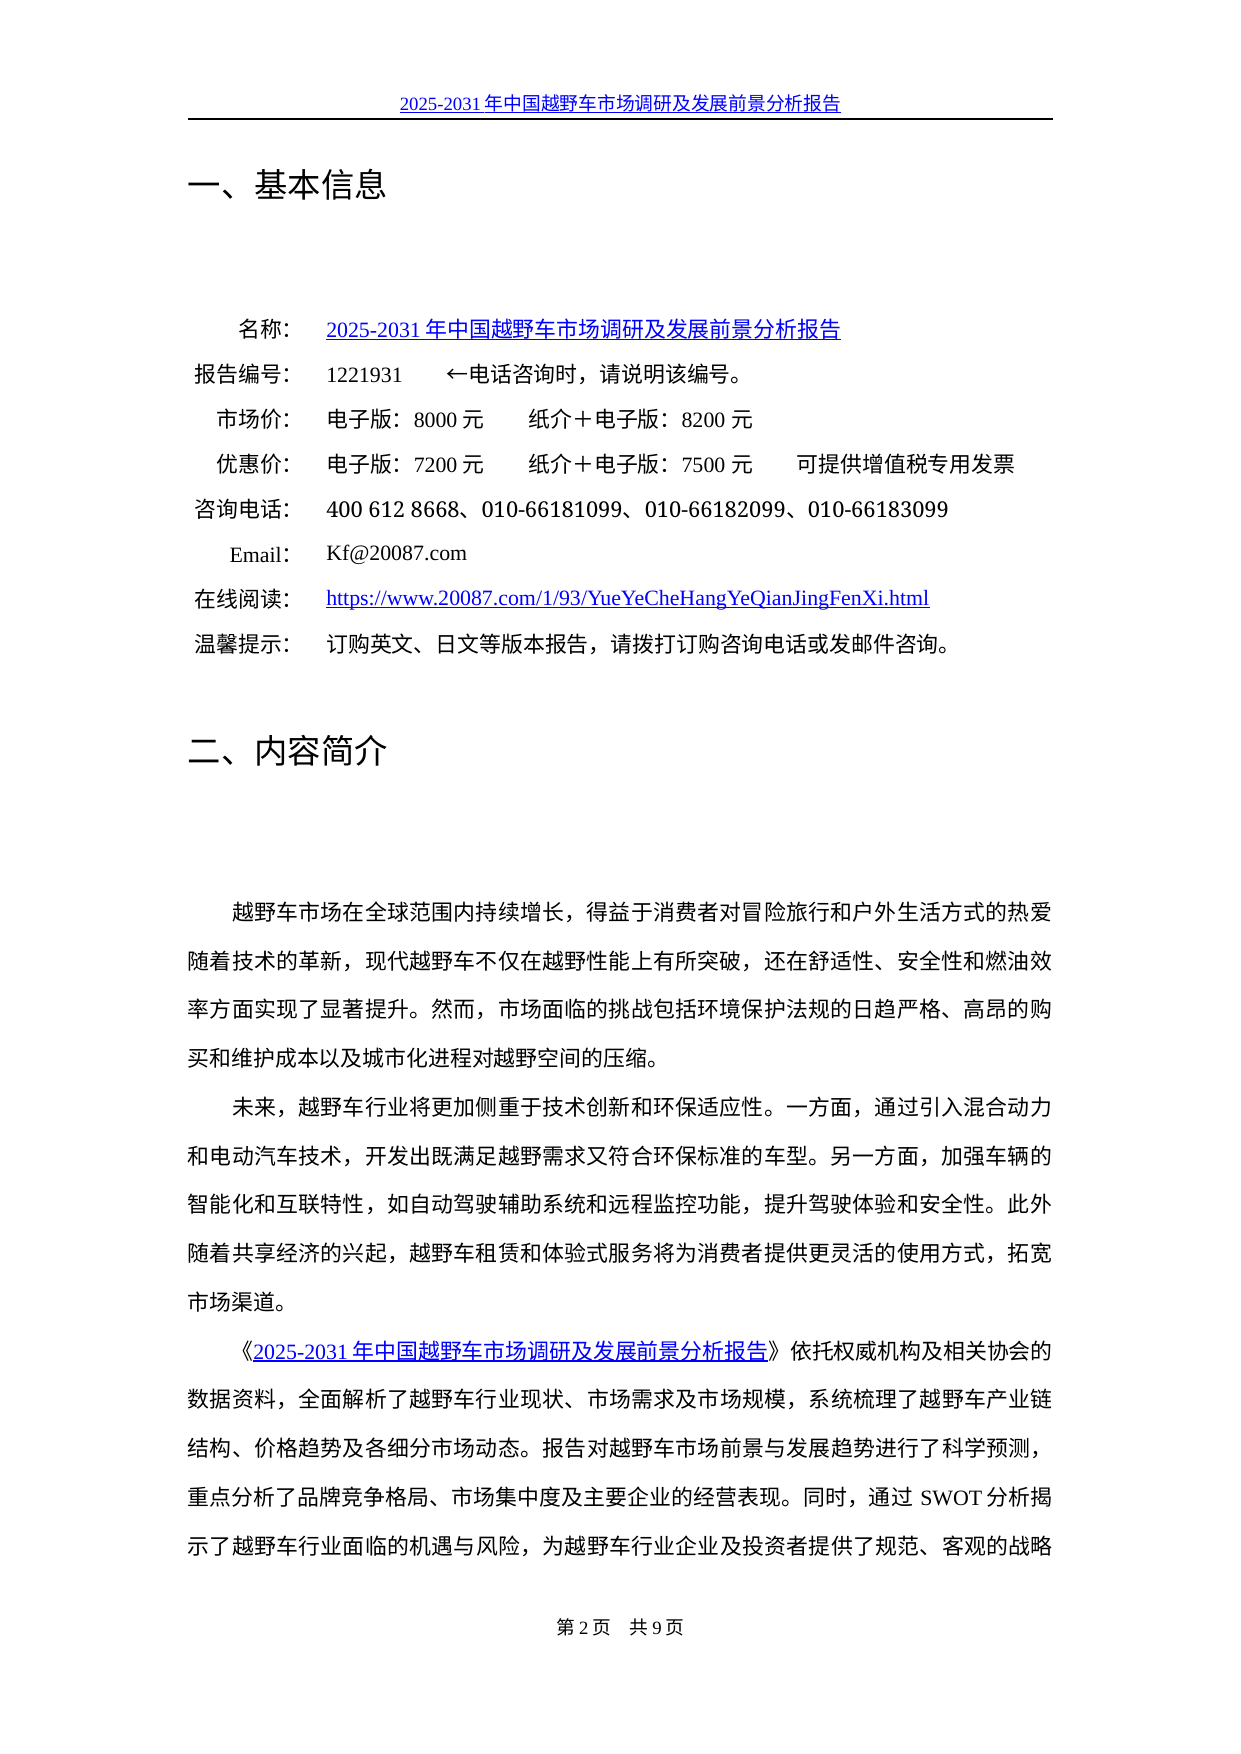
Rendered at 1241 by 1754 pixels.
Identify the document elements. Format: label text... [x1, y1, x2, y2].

table_header 2025-2031年中国越野车市场调研及发展前景分析报告 [315, 312, 1073, 357]
table_cell [315, 582, 1073, 627]
table_header 名称： [167, 312, 315, 357]
table_cell 优惠价： [167, 447, 315, 492]
table_cell 咨询电话： [167, 492, 315, 537]
table_cell 在线阅读： [167, 582, 315, 627]
title 一、基本信息 [187, 150, 1053, 215]
table_cell Kf@20087.com [315, 537, 1073, 582]
title 二、内容简介 [187, 717, 1053, 782]
table_cell 电子版：8000 元 纸介＋电子版：8200 元 [315, 402, 1073, 447]
table_cell 市场价： [167, 402, 315, 447]
table_cell 电子版：7200 元 纸介＋电子版：7500 元 可提供增值税专用发票 [315, 447, 1073, 492]
table_cell 订购英文、日文等版本报告，请拨打订购咨询电话或发邮件咨询。 [315, 627, 1073, 672]
table_cell Email： [167, 537, 315, 582]
table_cell 温馨提示： [167, 627, 315, 672]
table_cell 400 612 8668、010-66181099、010-66182099、010-66183099 [315, 492, 1073, 537]
table_cell 1221931 ←电话咨询时，请说明该编号。 [315, 357, 1073, 402]
table_cell 报告编号： [167, 357, 315, 402]
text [187, 894, 1053, 1561]
